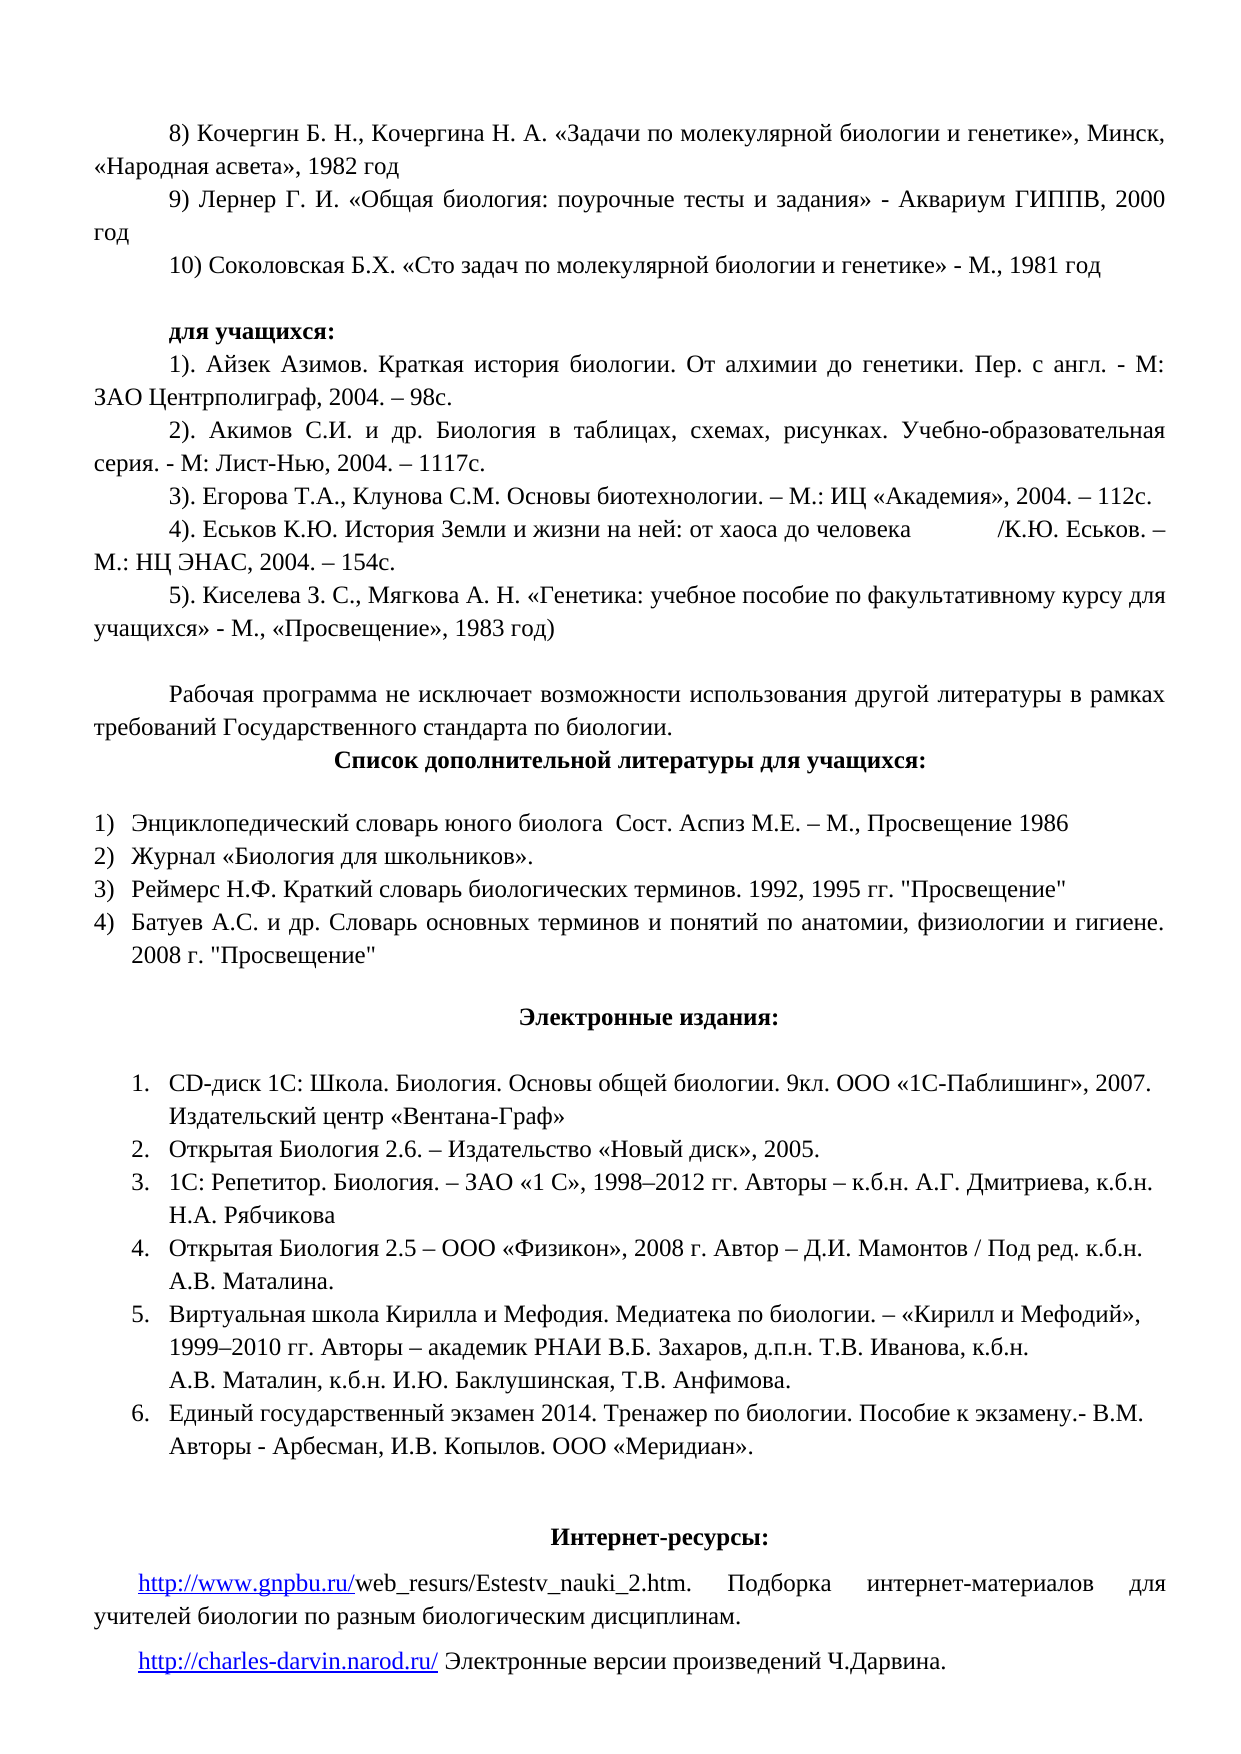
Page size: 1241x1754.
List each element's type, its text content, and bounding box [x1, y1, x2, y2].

list Открытая Биология 2.6. – Издательство «Новый диск», 2005. [131, 1134, 1167, 1163]
text 9) Лернер Г. И. «Общая биология: поурочные тесты и задания» - Аквариум ГИППВ, 2000 год [94, 184, 1167, 246]
text 10) Соколовская Б.Х. «Сто задач по молекулярной биологии и генетике» - М., 1981 год [94, 250, 1167, 279]
list Открытая Биология 2.5 – ООО «Физикон», 2008 г. Автор – Д.И. Мамонтов / Под ред. к.б.н. А.В. Маталина. [131, 1233, 1167, 1295]
text Рабочая программа не исключает возможности использования другой литературы в рамках требований Государственного стандарта по биологии. [94, 679, 1167, 741]
list CD-диск 1С: Школа. Биология. Основы общей биологии. 9кл. ООО «1С-Паблишинг», 2007. Издательский центр «Вентана-Граф» [131, 1068, 1167, 1130]
list Единый государственный экзамен 2014. Тренажер по биологии. Пособие к экзамену.- В.М. Авторы - Арбесман, И.В. Копылов. ООО «Меридиан». [131, 1398, 1167, 1460]
text 4). Еськов К.Ю. История Земли и жизни на ней: от хаоса до человека /К.Ю. Еськов. – М.: НЦ ЭНАС, 2004. – 154с. [94, 514, 1167, 576]
text 3). Егорова Т.А., Клунова С.М. Основы биотехнологии. – М.: ИЦ «Академия», 2004. – 112с. [94, 481, 1167, 510]
list Виртуальная школа Кирилла и Мефодия. Медиатека по биологии. – «Кирилл и Мефодий», 1999–2010 гг. Авторы – академик РНАИ В.Б. Захаров, д.п.н. Т.В. Иванова, к.б.н. А.В. Маталин, к.б.н. И.Ю. Баклушинская, Т.В. Анфимова. [131, 1299, 1167, 1394]
text 5). Киселева З. С., Мягкова А. Н. «Генетика: учебное пособие по факультативному курсу для учащихся» - М., «Просвещение», 1983 год) [94, 580, 1167, 642]
text Интернет-ресурсы: [153, 1522, 1167, 1551]
text http://charles-darvin.narod.ru/ Электронные версии произведений Ч.Дарвина. [94, 1646, 1167, 1675]
text 2). Акимов С.И. и др. Биология в таблицах, схемах, рисунках. Учебно-образовательная серия. - М: Лист-Нью, 2004. – 1117с. [94, 415, 1167, 477]
text 8) Кочергин Б. Н., Кочергина Н. А. «Задачи по молекулярной биологии и генетике», Минск, «Народная асвета», 1982 год [94, 118, 1167, 180]
text Список дополнительной литературы для учащихся: [94, 746, 1167, 774]
list Реймерс Н.Ф. Краткий словарь биологических терминов. 1992, 1995 гг. "Просвещение" [94, 874, 1167, 902]
text http://www.gnpbu.ru/web_resurs/Estestv_nauki_2.htm. Подборка интернет-материалов для учителей биологии по разным биологическим дисциплинам. [94, 1568, 1167, 1629]
list Энциклопедический словарь юного биолога Сост. Аспиз М.Е. – М., Просвещение 1986 [94, 808, 1167, 836]
text для учащихся: [94, 316, 1167, 345]
list 1С: Репетитор. Биология. – ЗАО «1 С», 1998–2012 гг. Авторы – к.б.н. А.Г. Дмитриева, к.б.н. Н.А. Рябчикова [131, 1167, 1167, 1229]
text 1). Айзек Азимов. Краткая история биологии. От алхимии до генетики. Пер. с англ. - М: ЗАО Центрполиграф, 2004. – 98с. [94, 349, 1167, 411]
list Журнал «Биология для школьников». [94, 841, 1167, 869]
list Батуев А.С. и др. Словарь основных терминов и понятий по анатомии, физиологии и гигиене. 2008 г. "Просвещение" [94, 907, 1167, 968]
text Электронные издания: [131, 1002, 1167, 1031]
